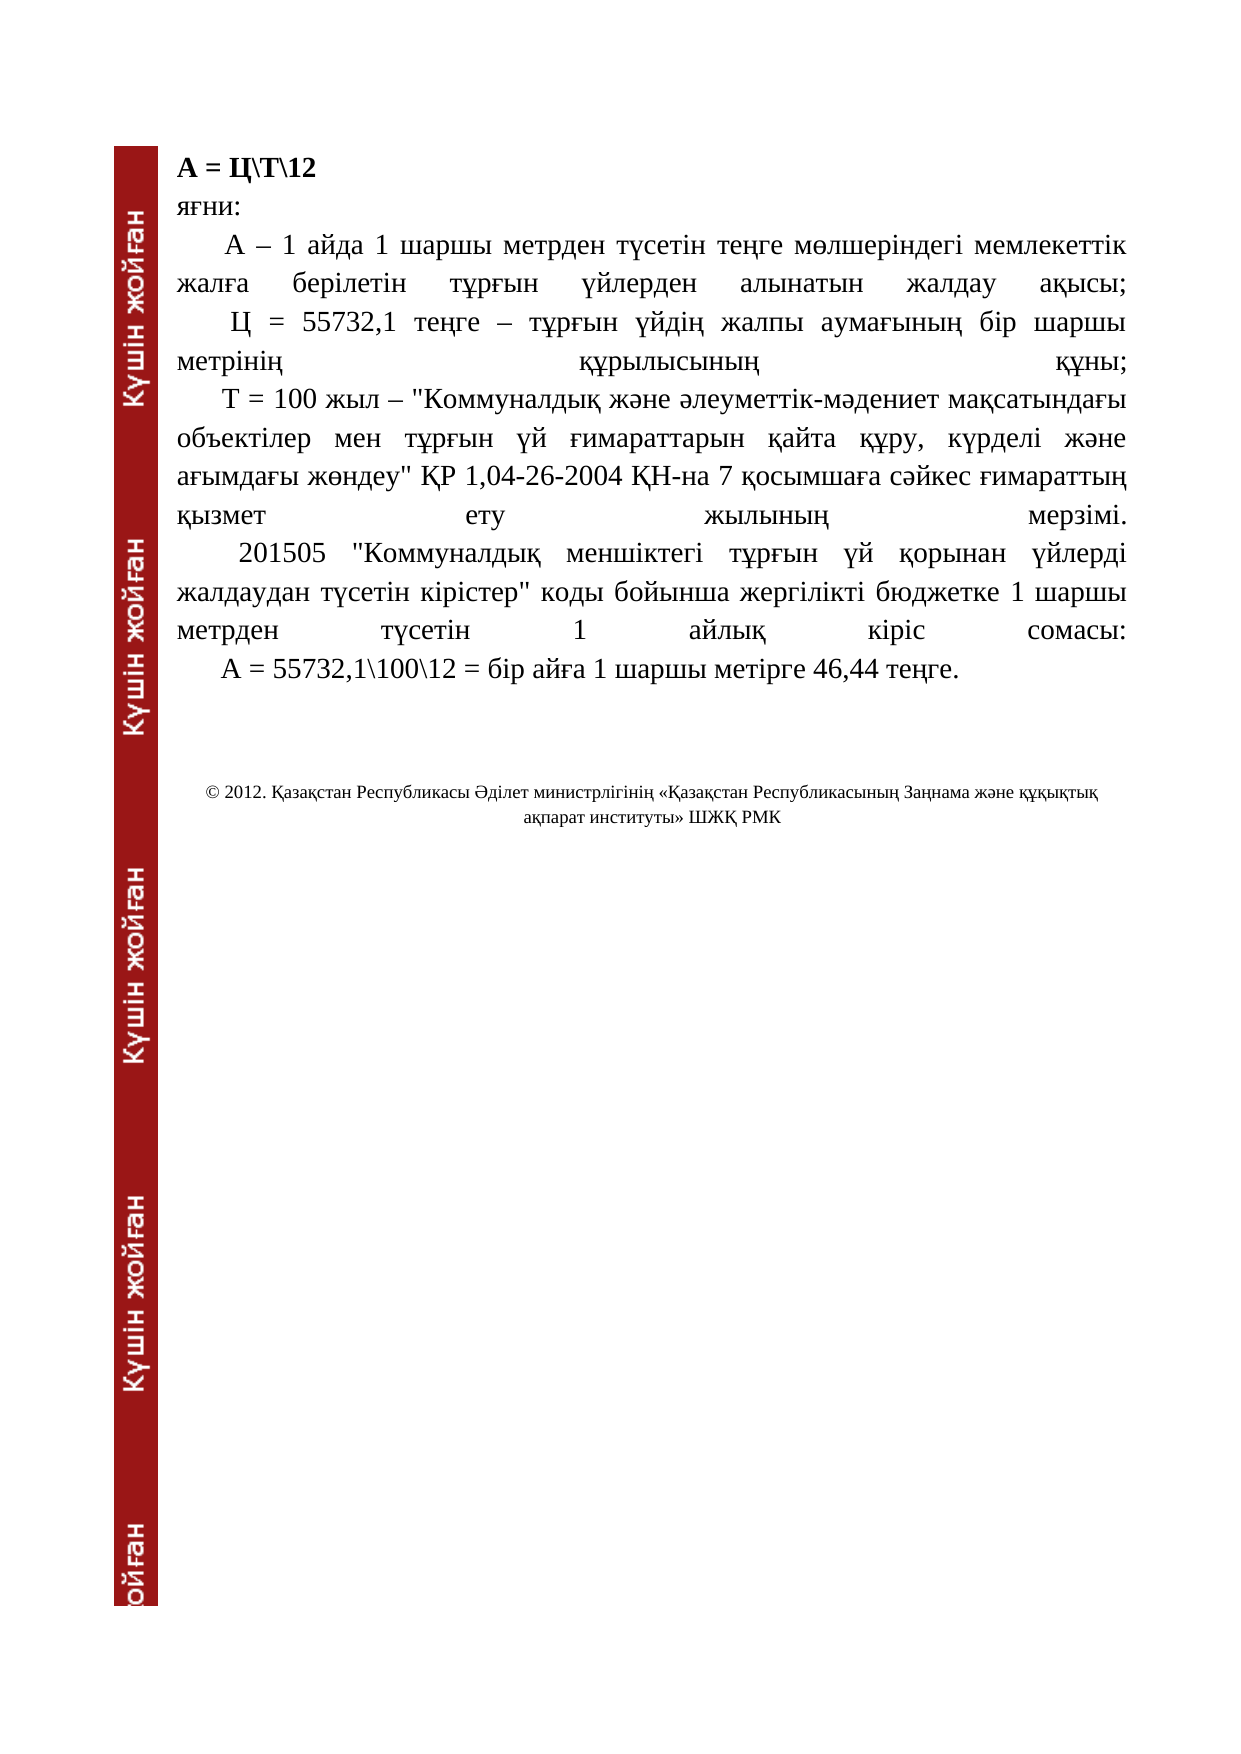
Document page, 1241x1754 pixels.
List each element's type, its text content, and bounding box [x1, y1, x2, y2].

picture [114, 183, 158, 188]
picture [114, 146, 158, 150]
text А = Ц\Т\12 [112, 150, 1128, 183]
text яғни: А – 1 айда 1 шаршы метрден түсетін теңге мөлшеріндегі мемлекеттік жалға берілетін тұрғын үйлерден алынатын жалдау ақысы; Ц = 55732,1 теңге – тұрғын үйдің жалпы аумағының бір шаршы метрінің құрылысының құны; Т = 100 жыл – "Коммуналдық және әлеуметтік-мәдениет мақсатындағы объектілер мен тұрғын үй ғимараттарын қайта құру, күрделі және ағымдағы жөндеу" ҚР 1,04-26-2004 ҚН-на 7 қосымшаға сәйкес ғимараттың қызмет ету жылының мерзімі. 201505 "Коммуналдық меншіктегі тұрғын үй қорынан үйлерді жалдаудан түсетін кірістер" коды бойынша жергілікті бюджетке 1 шаршы метрден түсетін 1 айлық кіріс сомасы: А = 55732,1\100\12 = бір айға 1 шаршы метірге 46,44 теңге. [112, 188, 1128, 684]
picture [114, 684, 158, 781]
picture [114, 828, 158, 1606]
text © 2012. Қазақстан Республикасы Әділет министрлігінің «Қазақстан Республикасының Заңнама және құқықтық ақпарат институты» ШЖҚ РМК [112, 781, 1128, 828]
